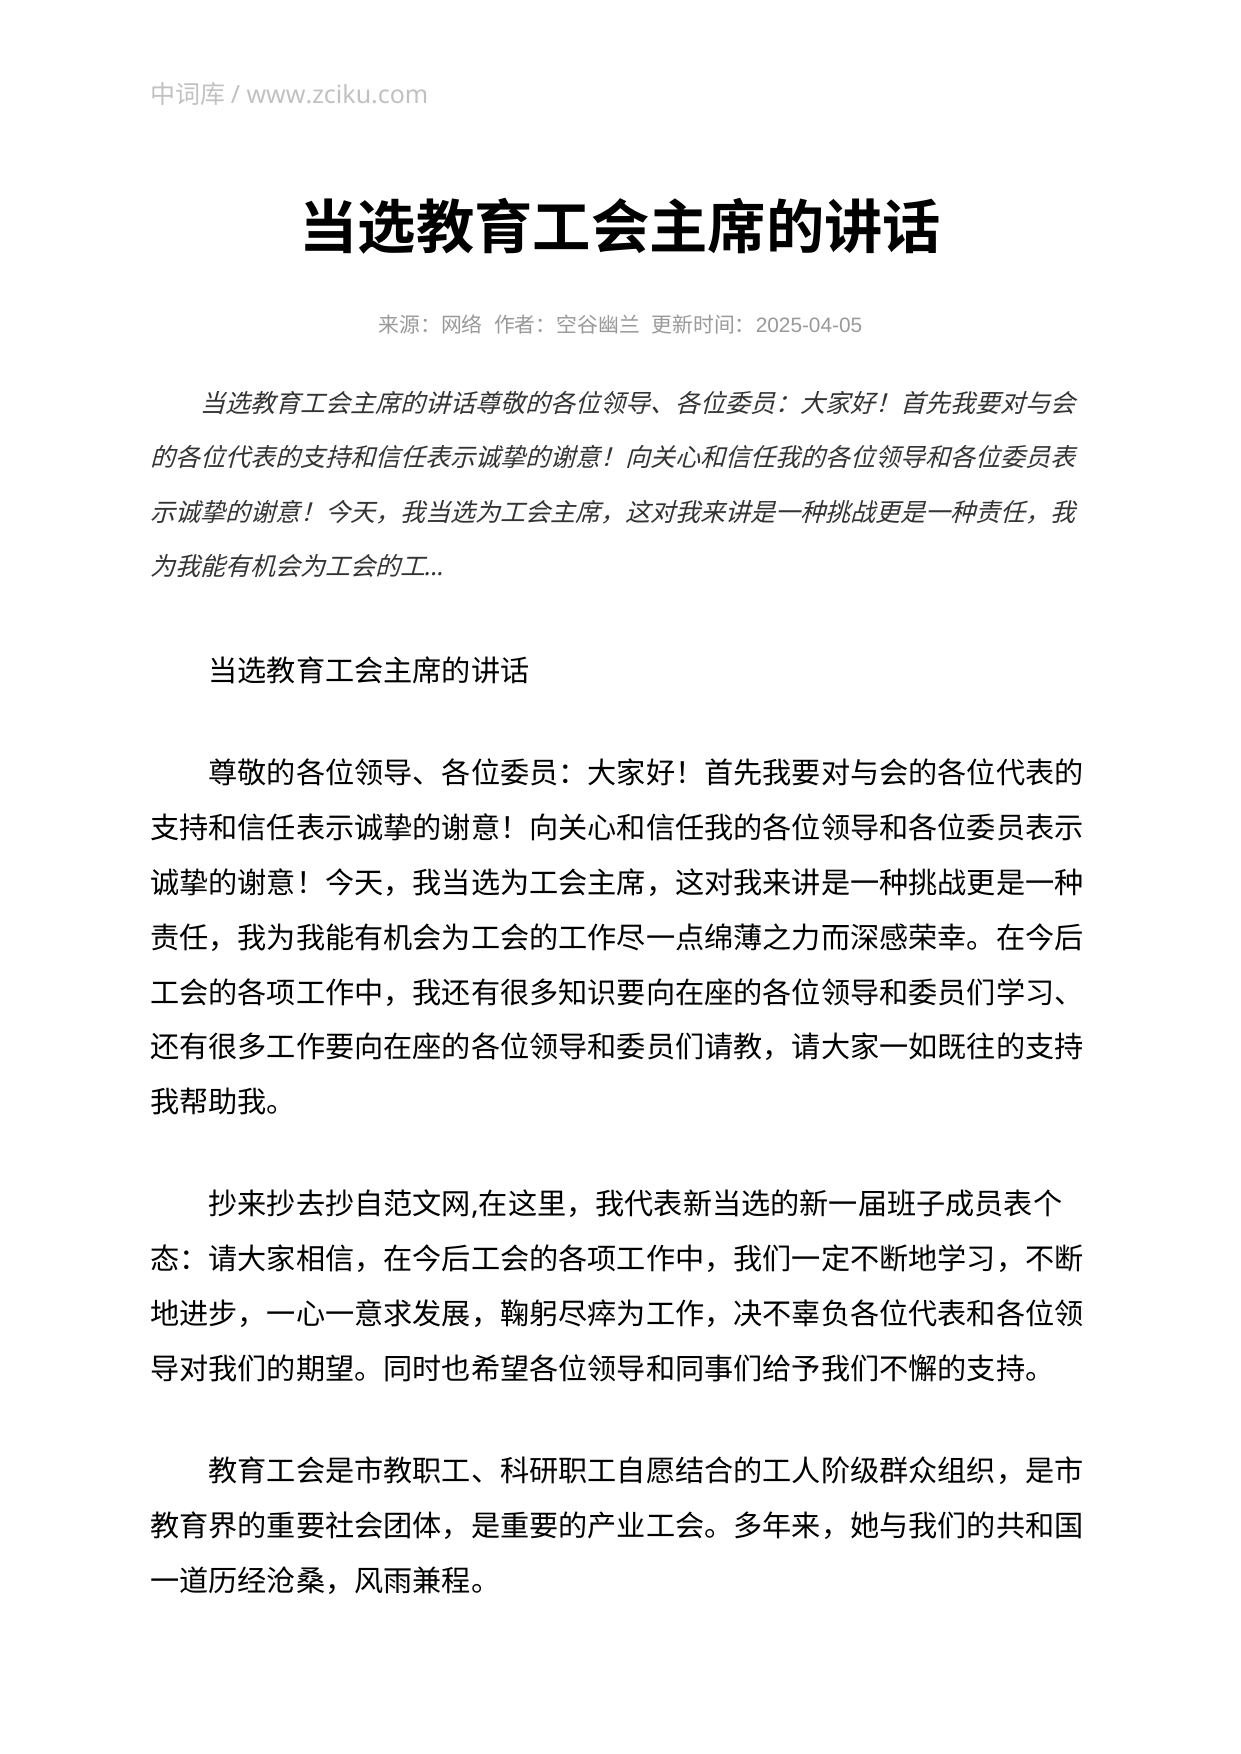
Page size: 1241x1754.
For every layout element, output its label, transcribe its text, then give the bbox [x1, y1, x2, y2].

text 来源：网络 作者：空谷幽兰 更新时间：2025-04-05 [150, 313, 1090, 337]
subtitle 当选教育工会主席的讲话 [150, 181, 1090, 266]
text 当选教育工会主席的讲话 [150, 648, 1090, 690]
text 当选教育工会主席的讲话尊敬的各位领导、各位委员：大家好！首先我要对与会的各位代表的支持和信任表示诚挚的谢意！向关心和信任我的各位领导和各位委员表示诚挚的谢意！今天，我当选为工会主席，这对我来讲是一种挑战更是一种责任，我为我能有机会为工会的工... [150, 383, 1090, 583]
text 尊敬的各位领导、各位委员：大家好！首先我要对与会的各位代表的支持和信任表示诚挚的谢意！向关心和信任我的各位领导和各位委员表示诚挚的谢意！今天，我当选为工会主席，这对我来讲是一种挑战更是一种责任，我为我能有机会为工会的工作尽一点绵薄之力而深感荣幸。在今后工会的各项工作中，我还有很多知识要向在座的各位领导和委员们学习、还有很多工作要向在座的各位领导和委员们请教，请大家一如既往的支持我帮助我。 [150, 749, 1090, 1121]
text 抄来抄去抄自范文网,在这里，我代表新当选的新一届班子成员表个态：请大家相信，在今后工会的各项工作中，我们一定不断地学习，不断地进步，一心一意求发展，鞠躬尽瘁为工作，决不辜负各位代表和各位领导对我们的期望。同时也希望各位领导和同事们给予我们不懈的支持。 [150, 1181, 1090, 1388]
text 教育工会是市教职工、科研职工自愿结合的工人阶级群众组织，是市教育界的重要社会团体，是重要的产业工会。多年来，她与我们的共和国一道历经沧桑，风雨兼程。 [150, 1447, 1090, 1599]
